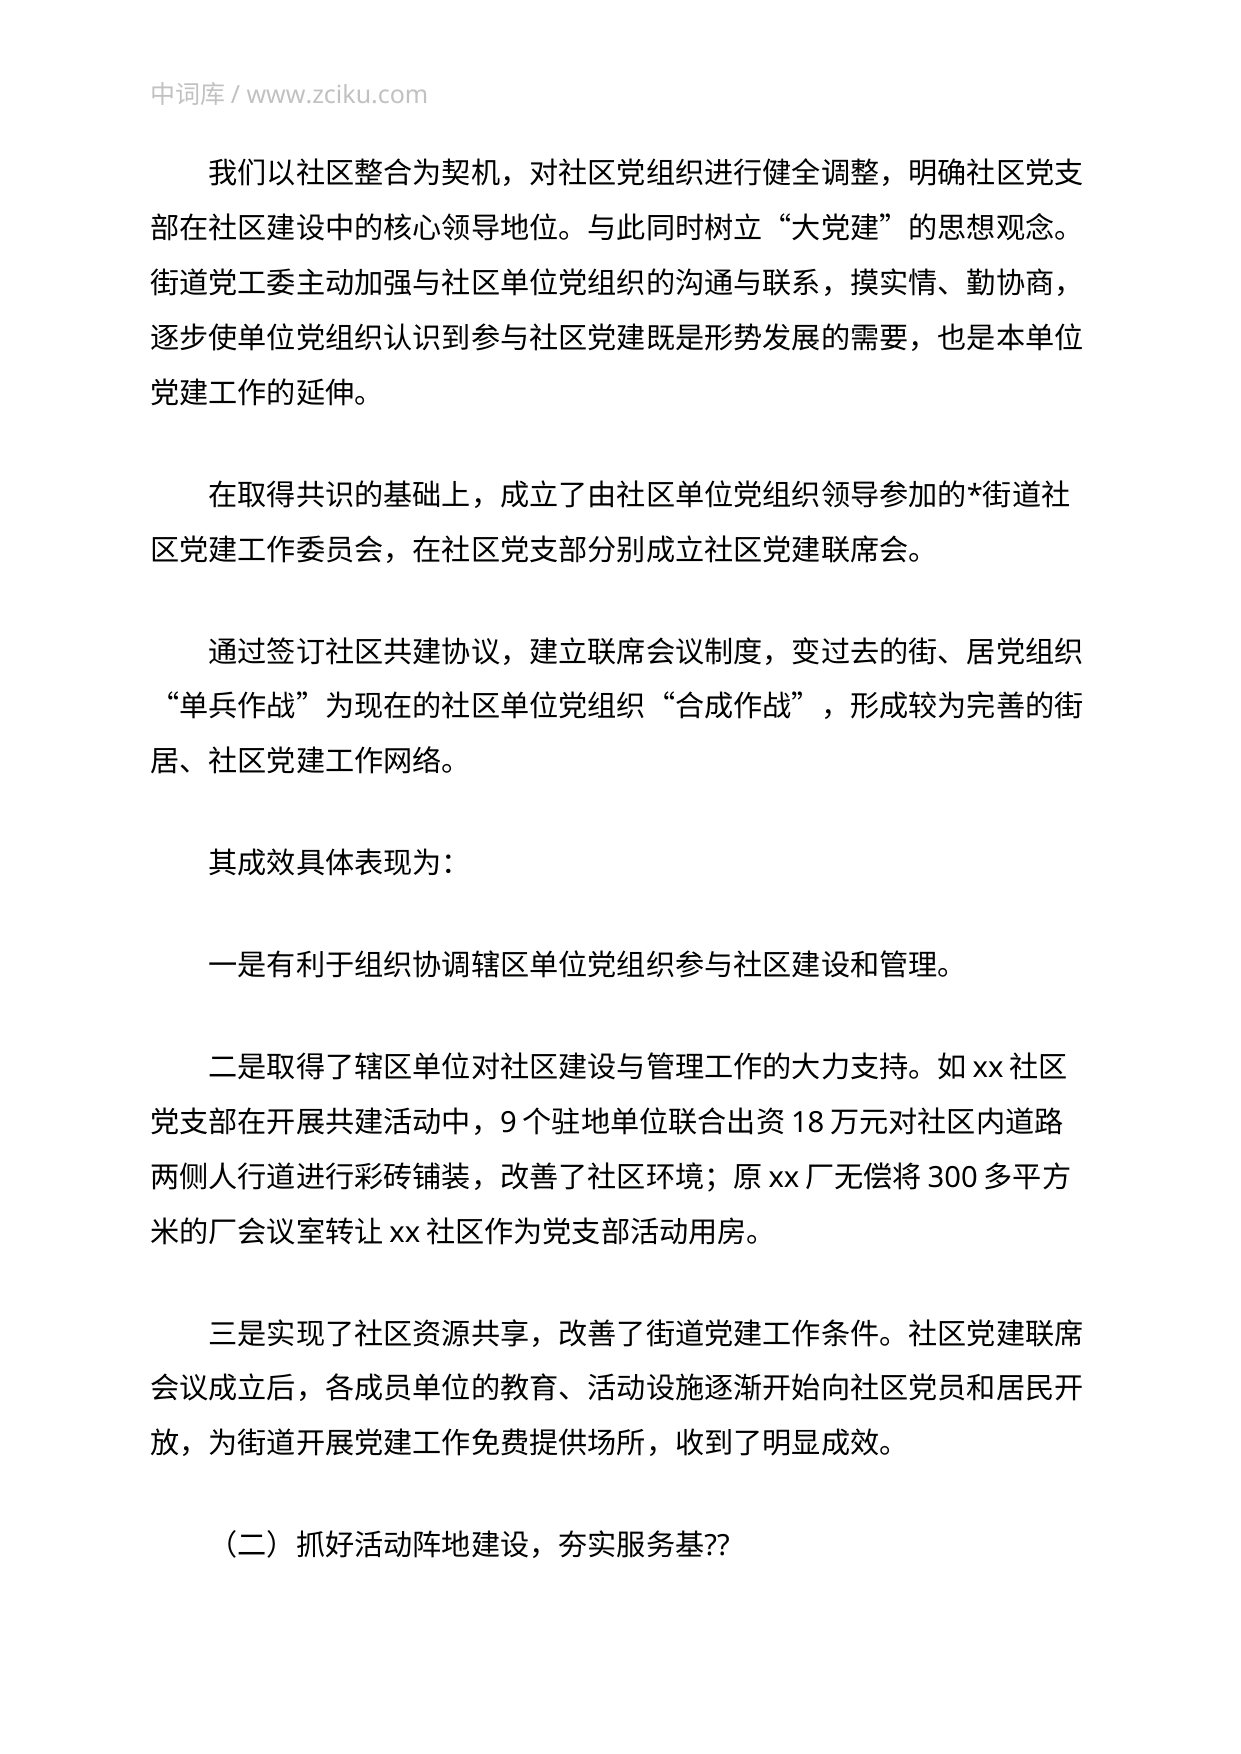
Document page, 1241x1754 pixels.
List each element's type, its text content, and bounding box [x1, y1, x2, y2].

text 在取得共识的基础上，成立了由社区单位党组织领导参加的*街道社区党建工作委员会，在社区党支部分别成立社区党建联席会。 [150, 471, 1090, 569]
text （二）抓好活动阵地建设，夯实服务基?? [150, 1522, 1090, 1564]
text 其成效具体表现为： [150, 840, 1090, 882]
text 一是有利于组织协调辖区单位党组织参与社区建设和管理。 [150, 941, 1090, 984]
text 我们以社区整合为契机，对社区党组织进行健全调整，明确社区党支部在社区建设中的核心领导地位。与此同时树立“大党建”的思想观念。街道党工委主动加强与社区单位党组织的沟通与联系，摸实情、勤协商，逐步使单位党组织认识到参与社区党建既是形势发展的需要，也是本单位党建工作的延伸。 [150, 150, 1090, 412]
text 通过签订社区共建协议，建立联席会议制度，变过去的街、居党组织“单兵作战”为现在的社区单位党组织“合成作战”，形成较为完善的街居、社区党建工作网络。 [150, 628, 1090, 780]
text 二是取得了辖区单位对社区建设与管理工作的大力支持。如xx社区党支部在开展共建活动中，9个驻地单位联合出资18万元对社区内道路两侧人行道进行彩砖铺装，改善了社区环境；原xx厂无偿将300多平方米的厂会议室转让xx社区作为党支部活动用房。 [150, 1043, 1090, 1251]
text 三是实现了社区资源共享，改善了街道党建工作条件。社区党建联席会议成立后，各成员单位的教育、活动设施逐渐开始向社区党员和居民开放，为街道开展党建工作免费提供场所，收到了明显成效。 [150, 1310, 1090, 1462]
